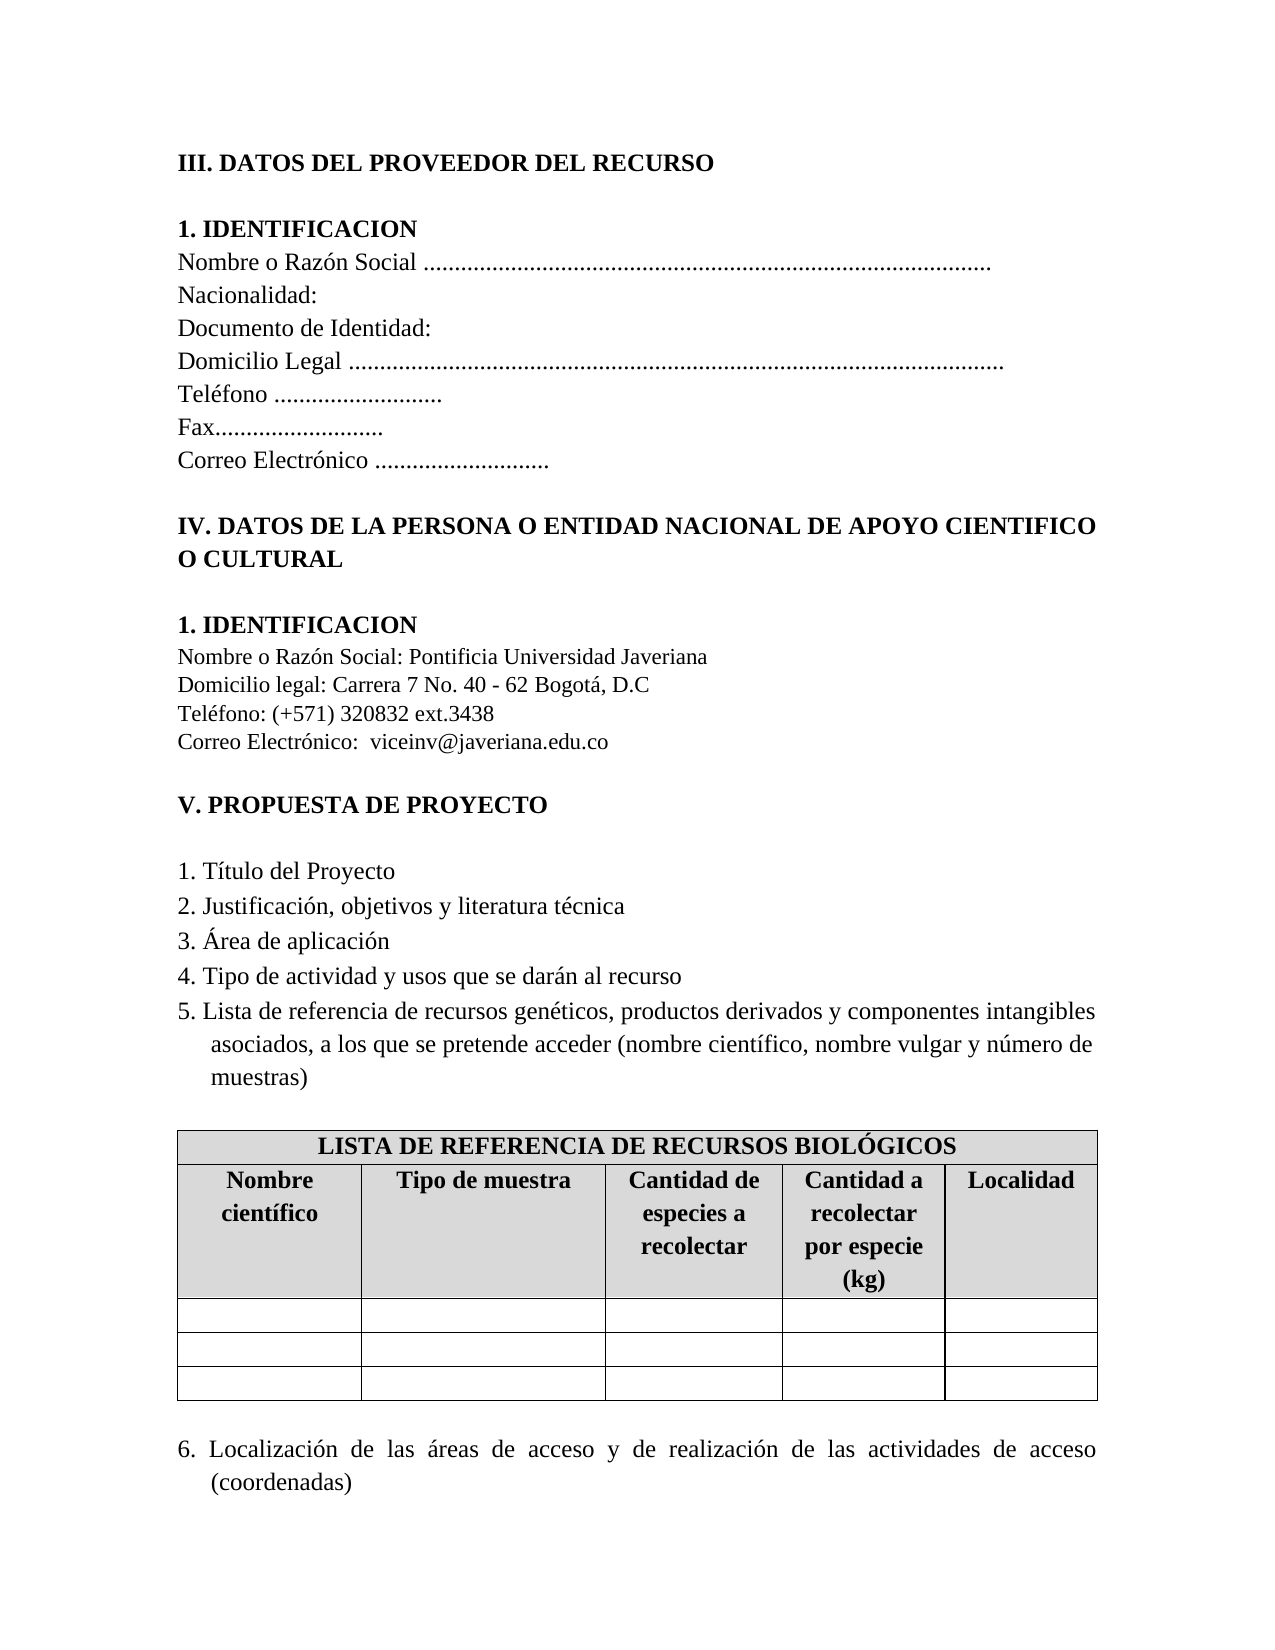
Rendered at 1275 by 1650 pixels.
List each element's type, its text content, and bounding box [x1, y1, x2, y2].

text IV. DATOS DE LA PERSONA O ENTIDAD NACIONAL DE APOYO CIENTIFICO O CULTURAL [177, 511, 1098, 573]
table_cell [606, 1299, 782, 1332]
text 6. Localización de las áreas de acceso y de realización de las actividades de acceso (coordenadas) [177, 1434, 1098, 1496]
text 3. Área de aplicación [177, 926, 1098, 955]
text Nombre o Razón Social: Pontificia Universidad Javeriana [177, 643, 1098, 669]
table_cell [946, 1367, 1097, 1400]
text 5. Lista de referencia de recursos genéticos, productos derivados y componentes intangibles asociados, a los que se pretende acceder (nombre científico, nombre vulgar y número de muestras) [177, 996, 1098, 1091]
text Correo Electrónico: viceinv@javeriana.edu.co [177, 728, 359, 754]
table_cell Cantidad a recolectar por especie (kg) [783, 1165, 944, 1297]
text III. DATOS DEL PROVEEDOR DEL RECURSO [177, 148, 1098, 176]
text Teléfono: (+571) 320832 ext.3438 [177, 700, 1098, 726]
table_cell [946, 1333, 1097, 1366]
table_cell [362, 1367, 605, 1400]
text V. PROPUESTA DE PROYECTO [177, 790, 1098, 818]
text 1. Título del Proyecto [177, 856, 1098, 884]
text 2. Justificación, objetivos y literatura técnica [177, 891, 1098, 919]
table_cell Nombre científico [178, 1165, 361, 1297]
text Nacionalidad: [177, 280, 1098, 308]
table_cell Cantidad de especies a recolectar [606, 1165, 782, 1297]
text 1. IDENTIFICACION [177, 214, 1098, 242]
table_cell [783, 1367, 944, 1400]
text Nombre o Razón Social ........................................................................................... [177, 247, 1098, 275]
table_header LISTA DE REFERENCIA DE RECURSOS BIOLÓGICOS [178, 1131, 1097, 1164]
text Domicilio legal: Carrera 7 No. 40 - 62 Bogotá, D.C [177, 671, 1098, 698]
table_cell [362, 1299, 605, 1332]
text Correo Electrónico ............................ [177, 445, 1098, 473]
table_cell [178, 1367, 361, 1400]
table_cell [362, 1333, 605, 1366]
table_cell Tipo de muestra [362, 1165, 605, 1297]
text 4. Tipo de actividad y usos que se darán al recurso [177, 961, 1098, 990]
table_cell [606, 1333, 782, 1366]
table_cell [178, 1333, 361, 1366]
text Fax........................... [177, 412, 1098, 441]
table_cell [606, 1367, 782, 1400]
table_cell [783, 1333, 944, 1366]
table_cell [783, 1299, 944, 1332]
text Correo Electrónico: viceinv@javeriana.edu.co [370, 728, 1098, 754]
table_cell [178, 1299, 361, 1332]
text Teléfono ........................... [177, 379, 1098, 407]
text 1. IDENTIFICACION [177, 610, 1098, 639]
text Domicilio Legal ......................................................................................................... [177, 346, 1098, 374]
table_cell Localidad [946, 1165, 1097, 1297]
text Documento de Identidad: [177, 313, 1098, 341]
table_cell [946, 1299, 1097, 1332]
